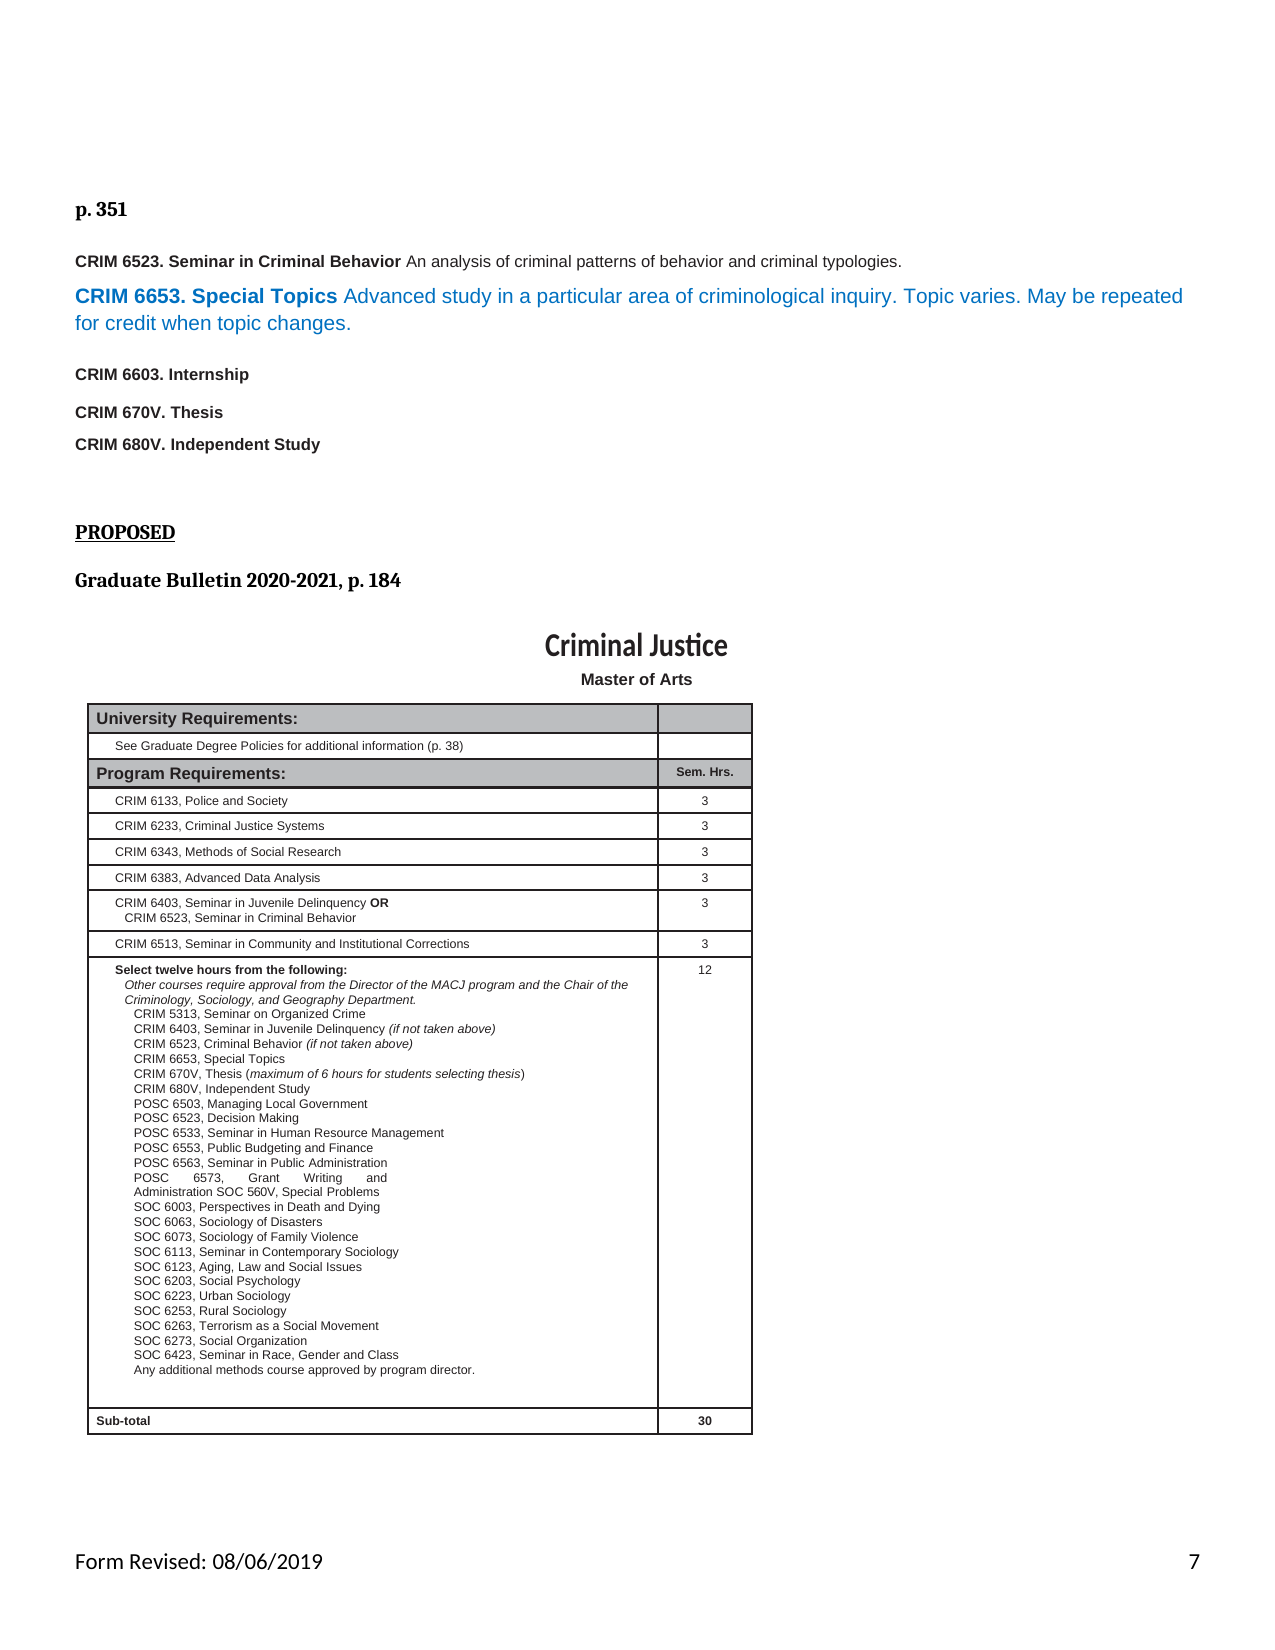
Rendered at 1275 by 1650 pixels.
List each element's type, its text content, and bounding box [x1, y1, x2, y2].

table_cell CRIM 6233, Criminal Justice Systems [89, 814, 657, 838]
text PROPOSED [75, 521, 1200, 545]
table_cell 30 [659, 1409, 751, 1433]
table_cell 3 [659, 891, 751, 930]
table_cell 3 [659, 932, 751, 956]
text Master of Arts [243, 670, 1031, 689]
text CRIM 670V. Thesis [75, 397, 1200, 422]
table_cell CRIM 6343, Methods of Social Research [89, 840, 657, 863]
table_cell CRIM 6403, Seminar in Juvenile Delinquency OR CRIM 6523, Seminar in Criminal Behavior [89, 891, 657, 930]
table_cell CRIM 6513, Seminar in Community and Institutional Corrections [89, 932, 657, 956]
table_cell 12 [659, 958, 751, 1407]
table_header [659, 705, 751, 732]
table_cell 3 [659, 840, 751, 863]
table_cell 3 [659, 789, 751, 812]
table_cell Select twelve hours from the following: Other courses require approval from the Director of the MACJ program and the Chair of the Criminology, Sociology, and Geography Department. CRIM 5313, Seminar on Organized Crime CRIM 6403, Seminar in Juvenile Delinquency (if not taken above) CRIM 6523, Criminal Behavior (if not taken above) CRIM 6653, Special Topics CRIM 670V, Thesis (maximum of 6 hours for students selecting thesis) CRIM 680V, Independent Study POSC 6503, Managing Local Government POSC 6523, Decision Making POSC 6533, Seminar in Human Resource Management POSC 6553, Public Budgeting and Finance POSC 6563, Seminar in Public Administration POSC 6573, Grant Writing and Administration SOC 560V, Special Problems SOC 6003, Perspectives in Death and Dying SOC 6063, Sociology of Disasters SOC 6073, Sociology of Family Violence SOC 6113, Seminar in Contemporary Sociology SOC 6123, Aging, Law and Social Issues SOC 6203, Social Psychology SOC 6223, Urban Sociology SOC 6253, Rural Sociology SOC 6263, Terrorism as a Social Movement SOC 6273, Social Organization SOC 6423, Seminar in Race, Gender and Class Any additional methods course approved by program director. [89, 958, 657, 1407]
table_cell Sem. Hrs. [659, 760, 751, 786]
text CRIM 6603. Internship [75, 359, 1200, 384]
table_cell [659, 734, 751, 758]
text CRIM 6523. Seminar in Criminal Behavior An analysis of criminal patterns of behavior and criminal typologies. [75, 246, 1200, 271]
table_cell Sub-total [89, 1409, 657, 1433]
table_cell CRIM 6133, Police and Society [89, 789, 657, 812]
table_cell 3 [659, 814, 751, 838]
table_cell 3 [659, 866, 751, 889]
text Graduate Bulletin 2020-2021, p. 184 [75, 569, 1200, 593]
table_header University Requirements: [89, 705, 657, 732]
table_cell See Graduate Degree Policies for additional information (p. 38) [89, 734, 657, 758]
table_cell Program Requirements: [89, 760, 657, 786]
table_cell CRIM 6383, Advanced Data Analysis [89, 866, 657, 889]
text Criminal Justice [243, 624, 1031, 665]
text CRIM 680V. Independent Study [75, 434, 1200, 454]
text p. 351 [75, 198, 1200, 222]
text CRIM 6653. Special Topics Advanced study in a particular area of criminological inquiry. Topic varies. May be repeated for credit when topic changes. [75, 283, 1200, 335]
